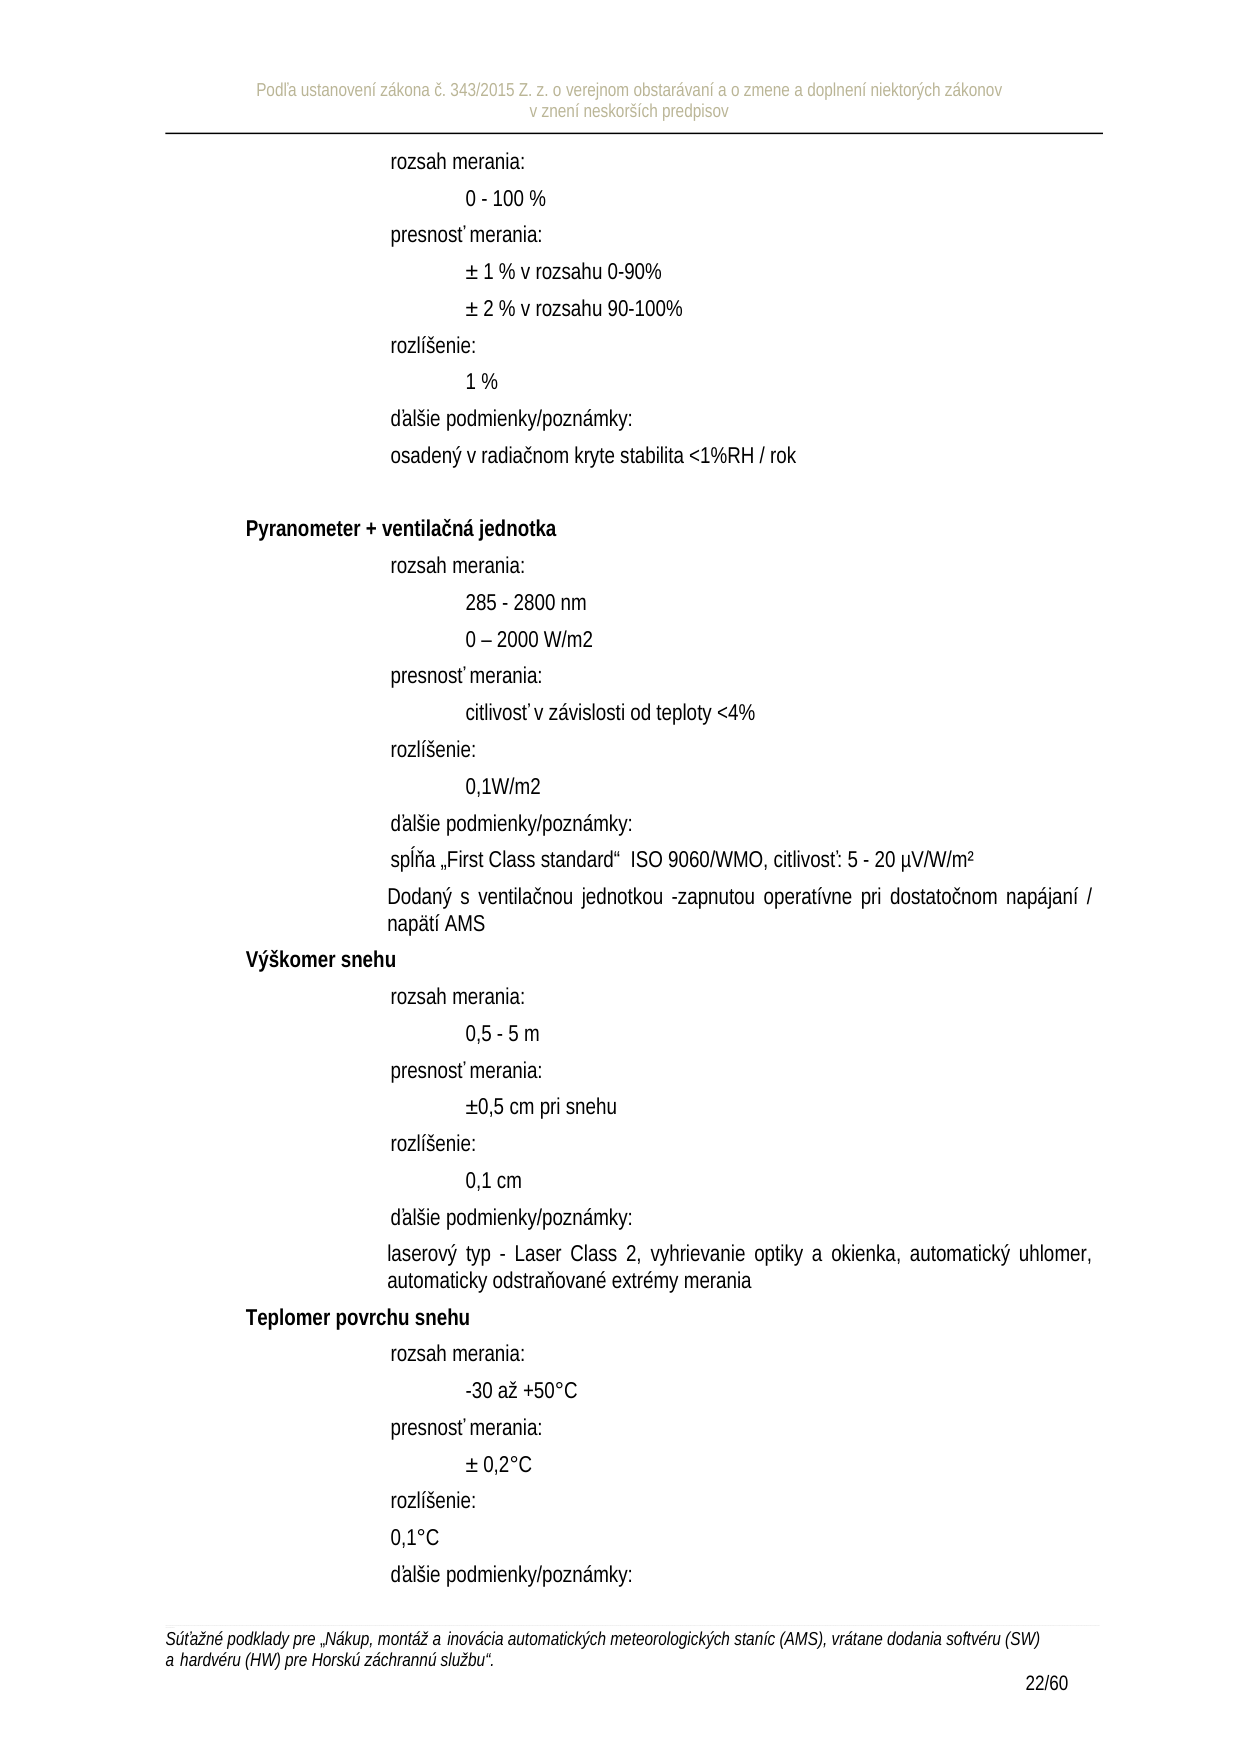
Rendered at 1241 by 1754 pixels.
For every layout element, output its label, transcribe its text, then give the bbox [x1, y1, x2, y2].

text ďalšie podmienky/poznámky: [246, 1204, 1092, 1230]
text rozsah merania: [246, 552, 1092, 578]
text presnosť merania: [246, 662, 1092, 689]
text 0,1W/m2 [246, 773, 1092, 799]
text 0 - 100 % [246, 184, 1092, 211]
text spĺňa „First Class standard“ ISO 9060/WMO, citlivosť: 5 - 20 µV/W/m² [246, 846, 1092, 873]
text 285 - 2800 nm [246, 589, 1092, 615]
text presnosť merania: [246, 221, 1092, 248]
text citlivosť v závislosti od teploty <4% [246, 699, 1092, 726]
text ďalšie podmienky/poznámky: [246, 405, 1092, 431]
text Teplomer povrchu snehu [246, 1303, 1092, 1330]
text osadený v radiačnom kryte stabilita <1%RH / rok [246, 442, 1092, 468]
text Dodaný s ventilačnou jednotkou -zapnutou operatívne pri dostatočnom napájaní / napätí AMS [246, 883, 1092, 936]
text Výškomer snehu [246, 946, 1092, 973]
text presnosť merania: [246, 1057, 1092, 1083]
text rozlíšenie: [246, 1130, 1092, 1156]
text 0,1 cm [246, 1167, 1092, 1193]
text 1 % [246, 368, 1092, 395]
text ±0,5 cm pri snehu [246, 1093, 1092, 1120]
text 0,5 - 5 m [246, 1020, 1092, 1046]
text 0 – 2000 W/m2 [246, 626, 1092, 652]
text ďalšie podmienky/poznámky: [246, 809, 1092, 836]
text 0,1°C [246, 1524, 1092, 1551]
text rozlíšenie: [246, 332, 1092, 358]
text rozlíšenie: [246, 1487, 1092, 1514]
text rozsah merania: [246, 1340, 1092, 1367]
text ± 1 % v rozsahu 0-90% [246, 258, 1092, 284]
text ± 0,2°C [246, 1451, 1092, 1477]
text rozsah merania: [246, 983, 1092, 1009]
text laserový typ - Laser Class 2, vyhrievanie optiky a okienka, automatický uhlomer, automaticky odstraňované extrémy merania [246, 1240, 1092, 1293]
text Pyranometer + ventilačná jednotka [246, 515, 1092, 542]
text -30 až +50°C [246, 1377, 1092, 1403]
text presnosť merania: [246, 1414, 1092, 1440]
text ďalšie podmienky/poznámky: [246, 1561, 1092, 1587]
text rozlíšenie: [246, 736, 1092, 762]
text ± 2 % v rozsahu 90-100% [246, 295, 1092, 321]
text rozsah merania: [246, 148, 1092, 174]
